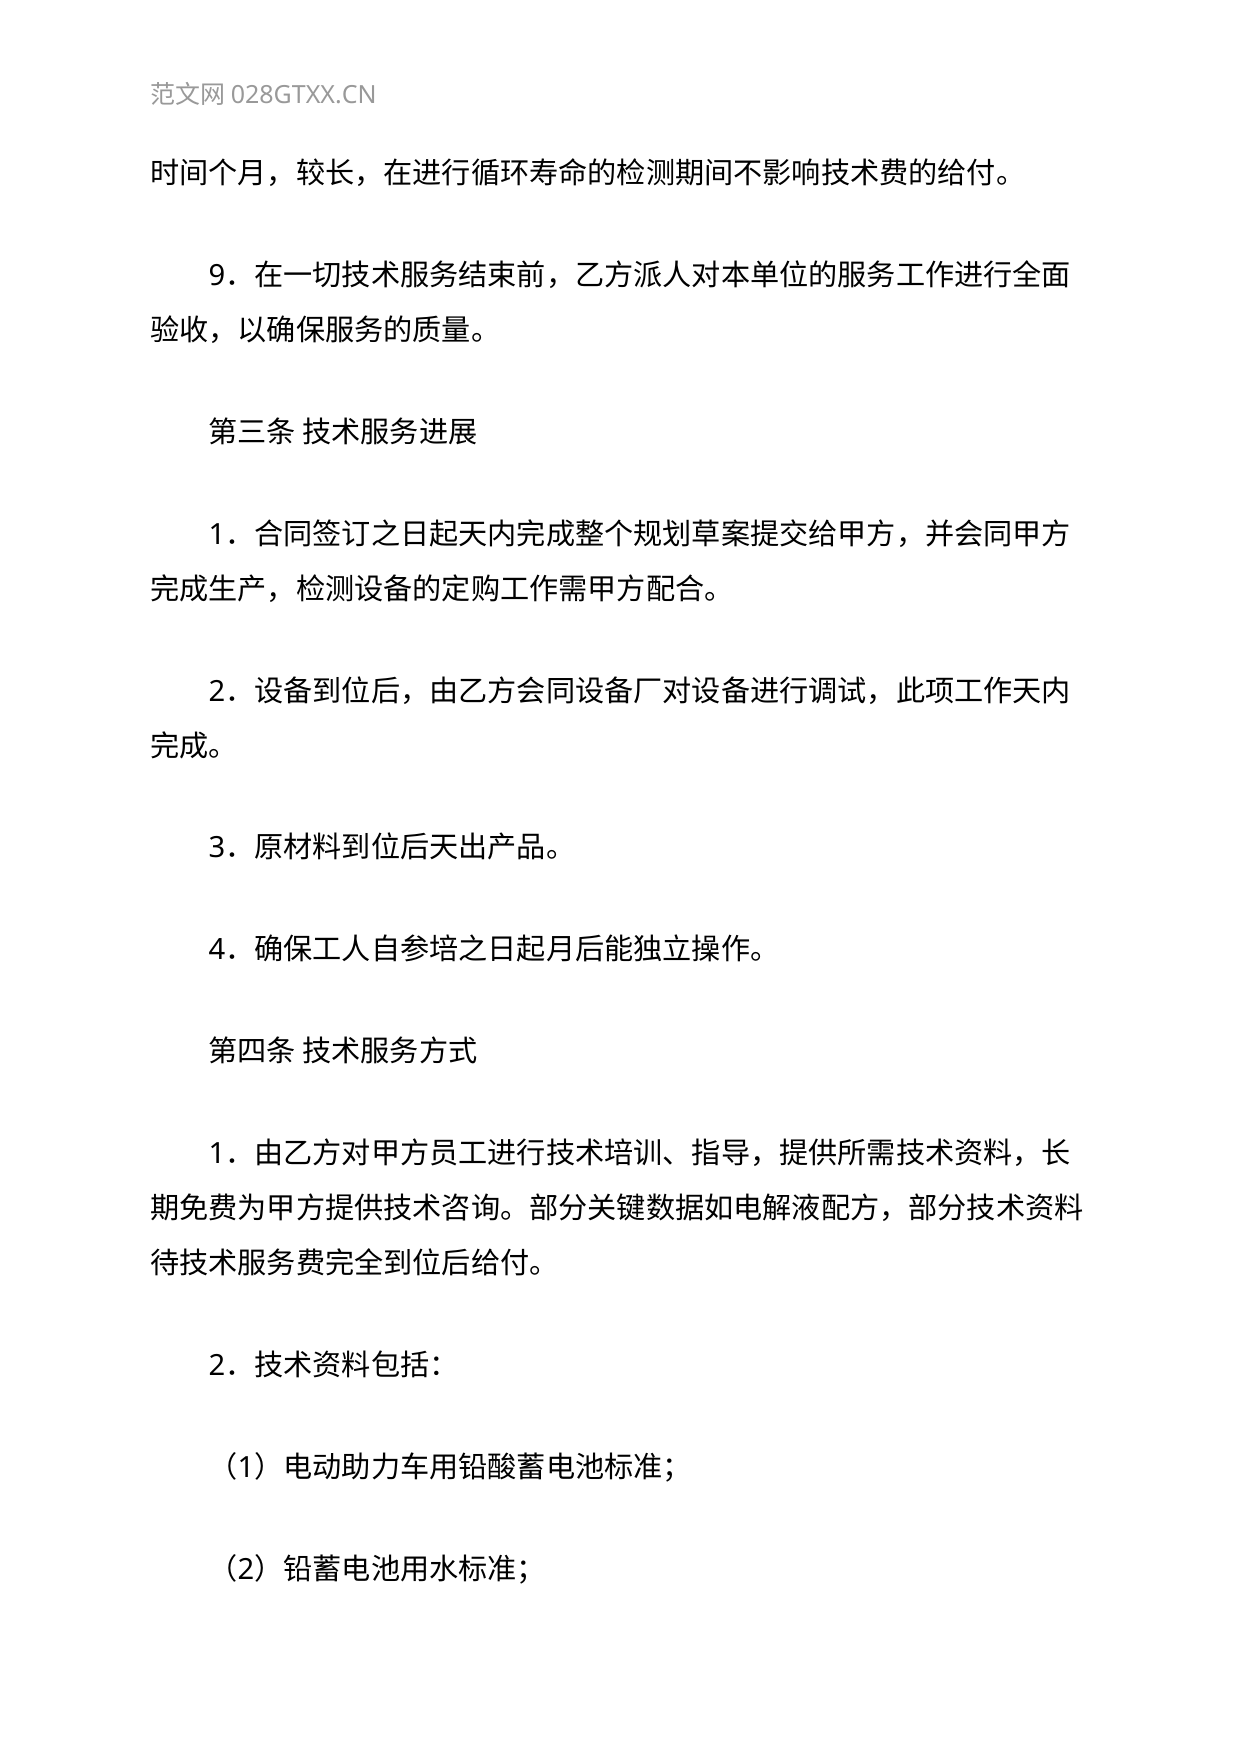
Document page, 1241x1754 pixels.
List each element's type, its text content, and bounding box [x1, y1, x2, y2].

text 3．原材料到位后天出产品。 [150, 824, 1090, 866]
text 1．合同签订之日起天内完成整个规划草案提交给甲方，并会同甲方完成生产，检测设备的定购工作需甲方配合。 [150, 510, 1090, 608]
text 9．在一切技术服务结束前，乙方派人对本单位的服务工作进行全面验收，以确保服务的质量。 [150, 252, 1090, 349]
text 第三条 技术服务进展 [150, 408, 1090, 451]
text 1．由乙方对甲方员工进行技术培训、指导，提供所需技术资料，长期免费为甲方提供技术咨询。部分关键数据如电解液配方，部分技术资料待技术服务费完全到位后给付。 [150, 1129, 1090, 1282]
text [150, 150, 1090, 192]
text 第四条 技术服务方式 [150, 1028, 1090, 1070]
text 4．确保工人自参培之日起月后能独立操作。 [150, 926, 1090, 968]
text （2）铅蓄电池用水标准； [150, 1545, 1090, 1588]
text 2．设备到位后，由乙方会同设备厂对设备进行调试，此项工作天内完成。 [150, 667, 1090, 764]
text （1）电动助力车用铅酸蓄电池标准； [150, 1443, 1090, 1486]
text 2．技术资料包括： [150, 1341, 1090, 1384]
